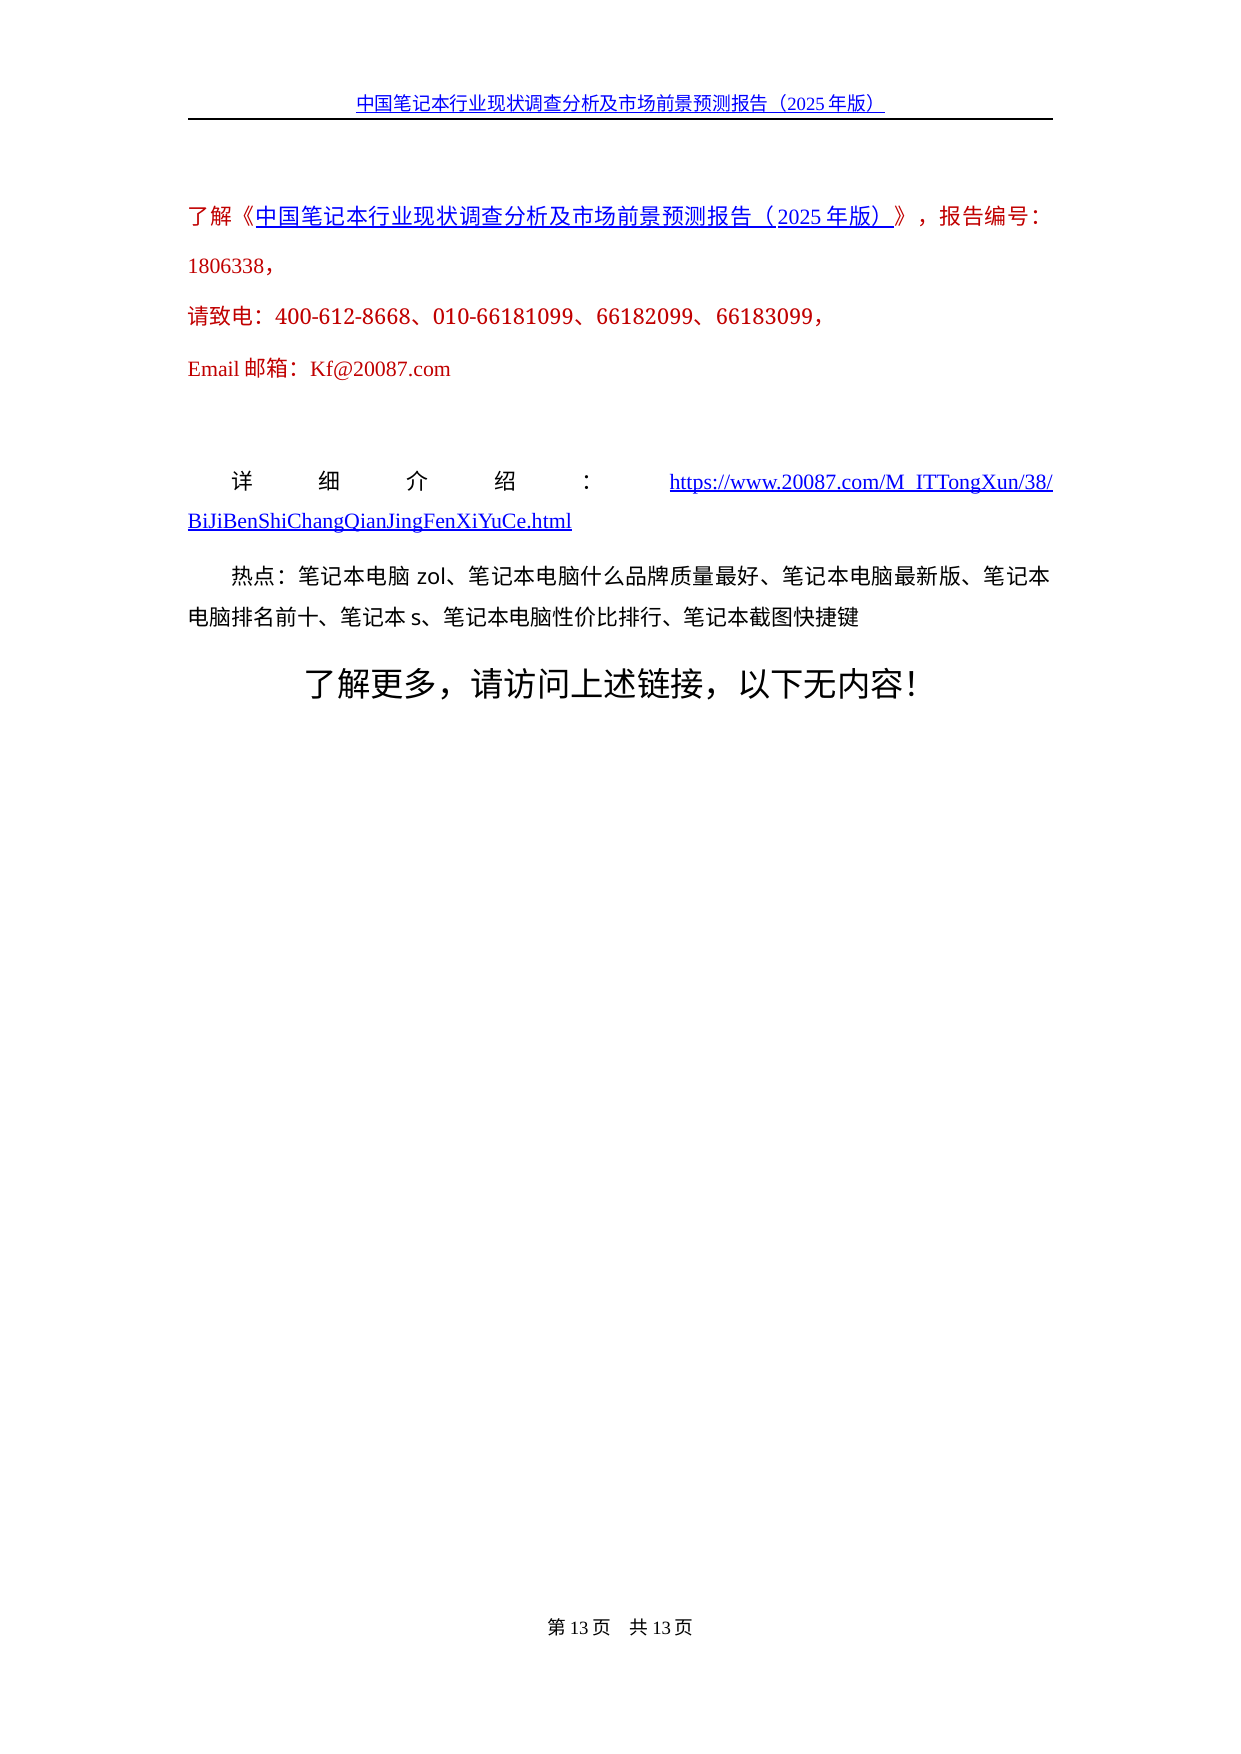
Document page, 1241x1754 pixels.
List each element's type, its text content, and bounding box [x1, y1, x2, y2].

text 了解《中国笔记本行业现状调查分析及市场前景预测报告（2025年版）》，报告编号：1806338， [187, 198, 1053, 280]
text 详细介绍：https://www.20087.com/M_ITTongXun/38/BiJiBenShiChangQianJingFenXiYuCe.html [187, 463, 1053, 536]
text Email邮箱：Kf@20087.com [187, 350, 1053, 383]
text 热点：笔记本电脑 zol、笔记本电脑什么品牌质量最好、笔记本电脑最新版、笔记本电脑排名前十、笔记本s、笔记本电脑性价比排行、笔记本截图快捷键 [187, 559, 1053, 632]
text 请致电：400-612-8668、010-66181099、66182099、66183099， [187, 299, 1053, 331]
title 了解更多，请访问上述链接，以下无内容！ [187, 650, 1053, 715]
